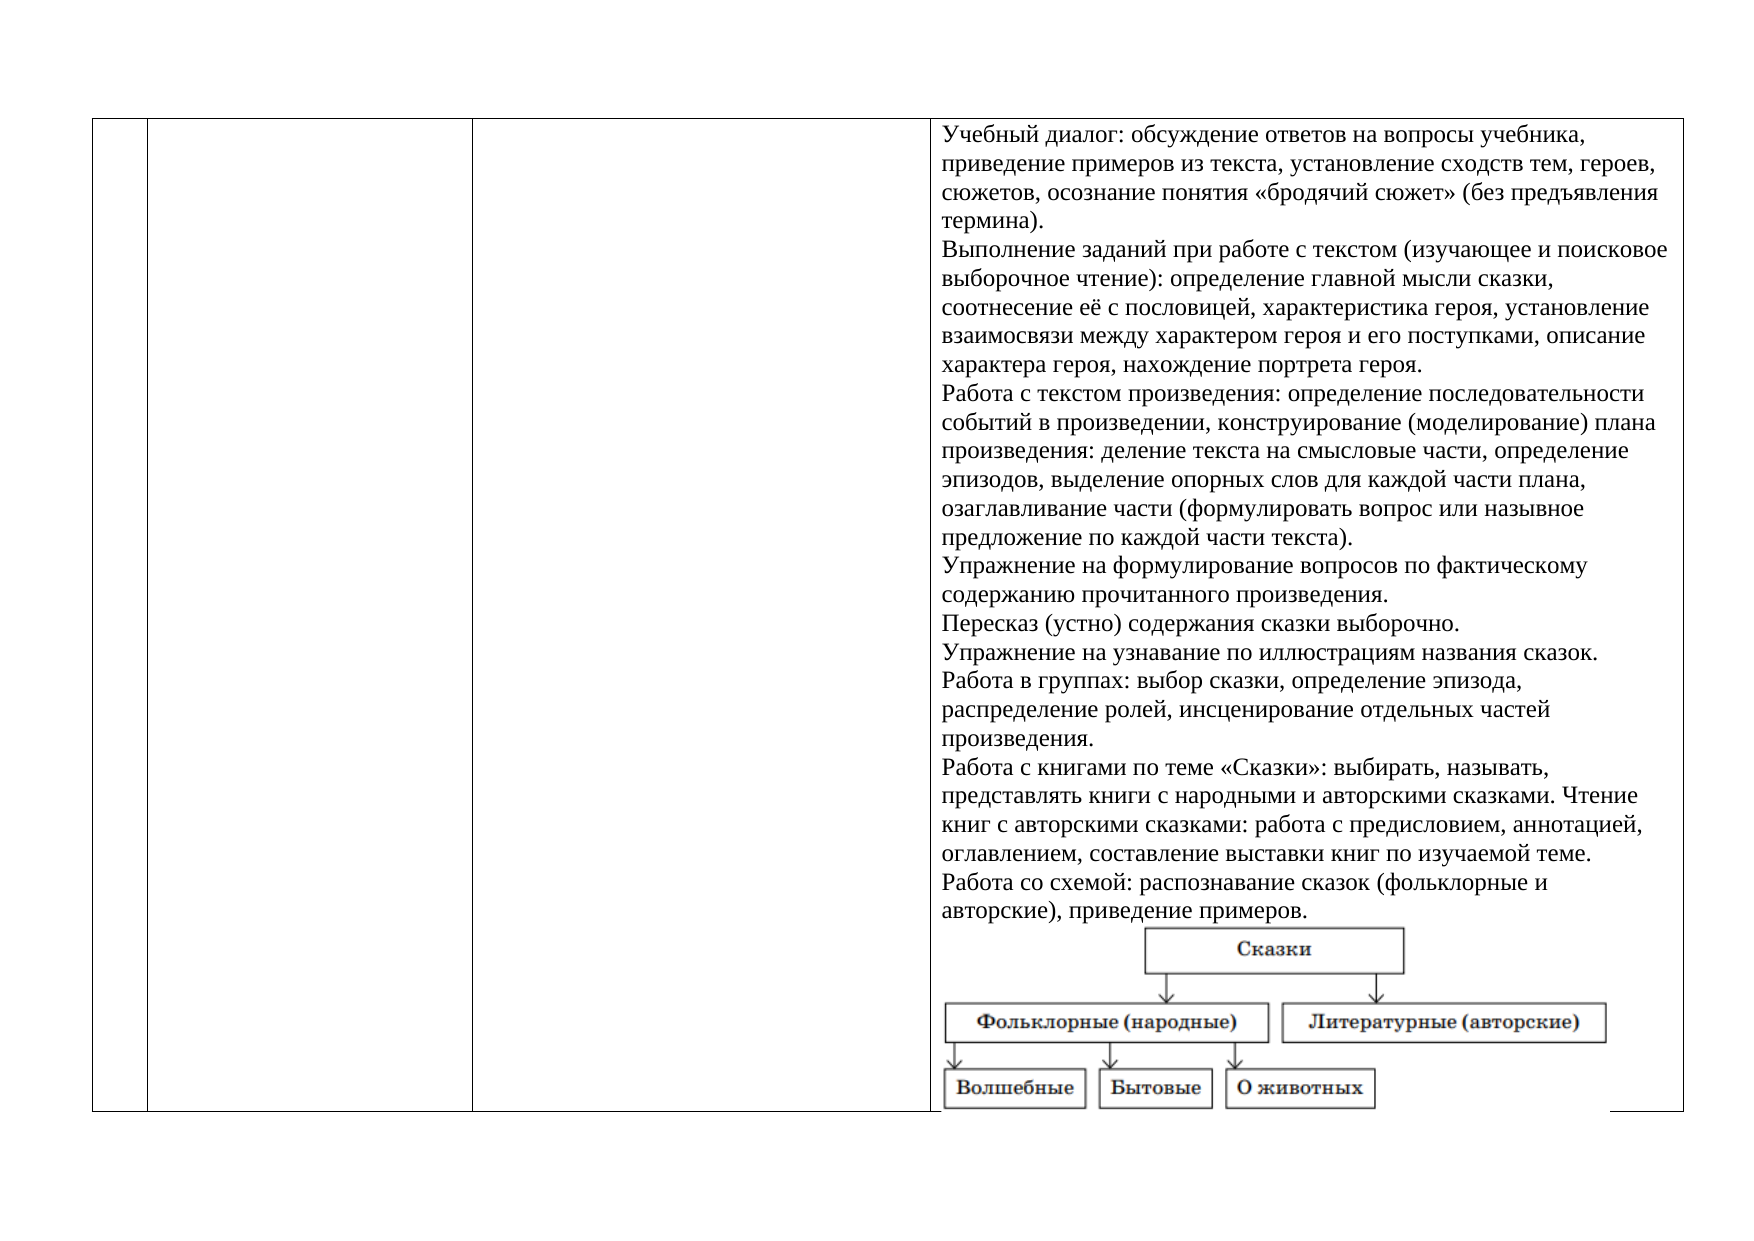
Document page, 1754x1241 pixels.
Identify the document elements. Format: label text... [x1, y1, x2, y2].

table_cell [473, 119, 930, 1111]
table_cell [931, 119, 1683, 1111]
table_cell 5 [93, 119, 147, 1111]
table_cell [148, 119, 472, 1111]
picture [941, 924, 1610, 1112]
